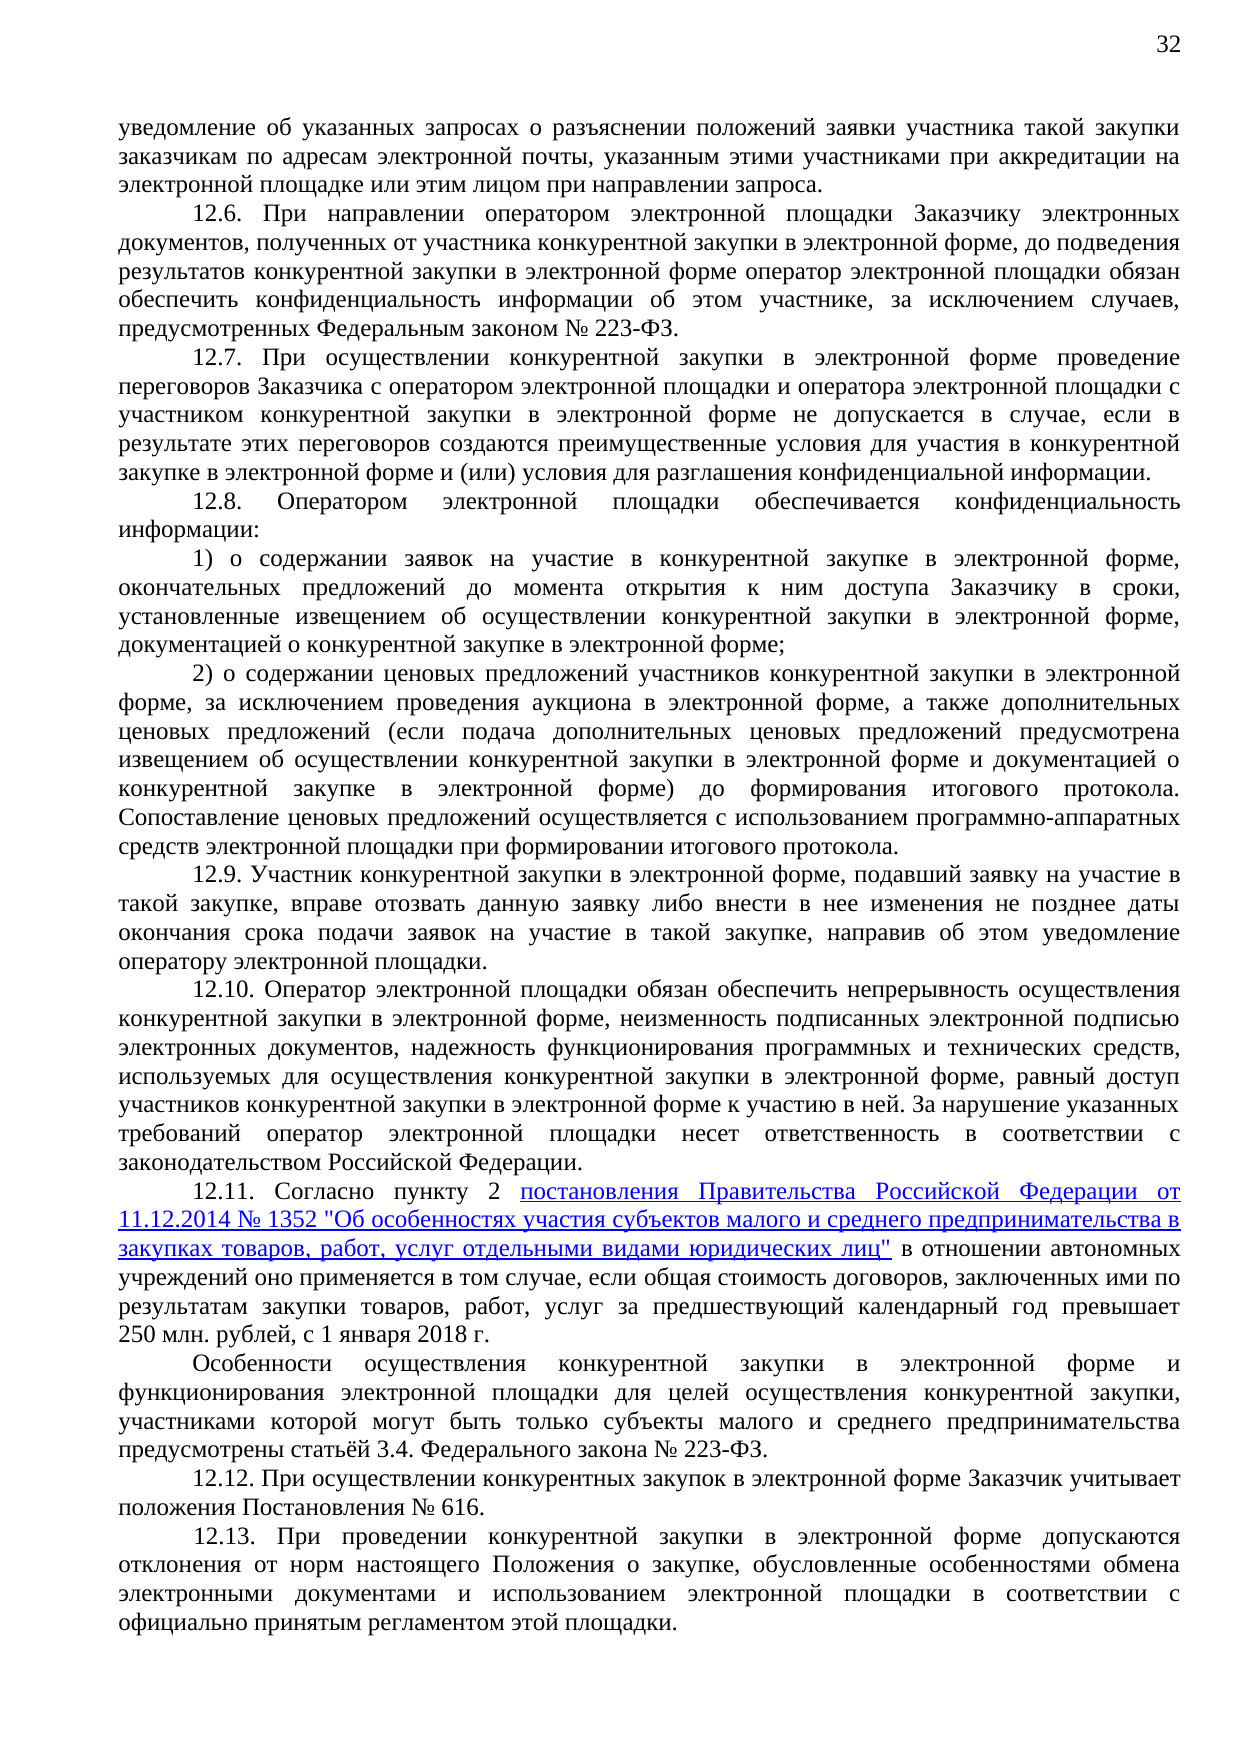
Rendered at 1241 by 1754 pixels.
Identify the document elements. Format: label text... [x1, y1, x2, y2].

text Особенности осуществления конкурентной закупки в электронной форме и функционирования электронной площадки для целей осуществления конкурентной закупки, участниками которой могут быть только субъекты малого и среднего предпринимательства предусмотрены статьёй 3.4. Федерального закона № 223-ФЗ. [118, 1348, 1181, 1463]
text 2) о содержании ценовых предложений участников конкурентной закупки в электронной форме, за исключением проведения аукциона в электронной форме, а также дополнительных ценовых предложений (если подача дополнительных ценовых предложений предусмотрена извещением об осуществлении конкурентной закупки в электронной форме и документацией о конкурентной закупке в электронной форме) до формирования итогового протокола. Сопоставление ценовых предложений осуществляется с использованием программно-аппаратных средств электронной площадки при формировании итогового протокола. [118, 658, 1181, 859]
text 12.8. Оператором электронной площадки обеспечивается конфиденциальность информации: [118, 486, 1181, 543]
text 12.10. Оператор электронной площадки обязан обеспечить непрерывность осуществления конкурентной закупки в электронной форме, неизменность подписанных электронной подписью электронных документов, надежность функционирования программных и технических средств, используемых для осуществления конкурентной закупки в электронной форме, равный доступ участников конкурентной закупки в электронной форме к участию в ней. За нарушение указанных требований оператор электронной площадки несет ответственность в соответствии с законодательством Российской Федерации. [118, 974, 1181, 1176]
text 12.13. При проведении конкурентной закупки в электронной форме допускаются отклонения от норм настоящего Положения о закупке, обусловленные особенностями обмена электронными документами и использованием электронной площадки в соответствии с официально принятым регламентом этой площадки. [118, 1521, 1181, 1636]
text 12.7. При осуществлении конкурентной закупки в электронной форме проведение переговоров Заказчика с оператором электронной площадки и оператора электронной площадки с участником конкурентной закупки в электронной форме не допускается в случае, если в результате этих переговоров создаются преимущественные условия для участия в конкурентной закупке в электронной форме и (или) условия для разглашения конфиденциальной информации. [118, 342, 1181, 486]
text 12.6. При направлении оператором электронной площадки Заказчику электронных документов, полученных от участника конкурентной закупки в электронной форме, до подведения результатов конкурентной закупки в электронной форме оператор электронной площадки обязан обеспечить конфиденциальность информации об этом участнике, за исключением случаев, предусмотренных Федеральным законом № 223-ФЗ. [118, 198, 1181, 342]
text 12.11. Согласно пункту 2 постановления Правительства Российской Федерации от 11.12.2014 № 1352 "Об особенностях участия субъектов малого и среднего предпринимательства в закупках товаров, работ, услуг отдельными видами юридических лиц" в отношении автономных учреждений оно применяется в том случае, если общая стоимость договоров, заключенных ими по результатам закупки товаров, работ, услуг за предшествующий календарный год превышает 250 млн. рублей, с 1 января 2018 г. [118, 1262, 1181, 1348]
text 12.9. Участник конкурентной закупки в электронной форме, подавший заявку на участие в такой закупке, вправе отозвать данную заявку либо внести в нее изменения не позднее даты окончания срока подачи заявок на участие в такой закупке, направив об этом уведомление оператору электронной площадки. [118, 859, 1181, 974]
text 12.12. При осуществлении конкурентных закупок в электронной форме Заказчик учитывает положения Постановления № 616. [118, 1463, 1181, 1521]
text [118, 112, 1181, 198]
text 1) о содержании заявок на участие в конкурентной закупке в электронной форме, окончательных предложений до момента открытия к ним доступа Заказчику в сроки, установленные извещением об осуществлении конкурентной закупки в электронной форме, документацией о конкурентной закупке в электронной форме; [118, 543, 1181, 658]
text 12.11. Согласно пункту 2 постановления Правительства Российской Федерации от 11.12.2014 № 1352 "Об особенностях участия субъектов малого и среднего предпринимательства в закупках товаров, работ, услуг отдельными видами юридических лиц" в отношении автономных учреждений оно применяется в том случае, если общая стоимость договоров, заключенных ими по результатам закупки товаров, работ, услуг за предшествующий календарный год превышает 250 млн. рублей, с 1 января 2018 г. [118, 1176, 1181, 1205]
